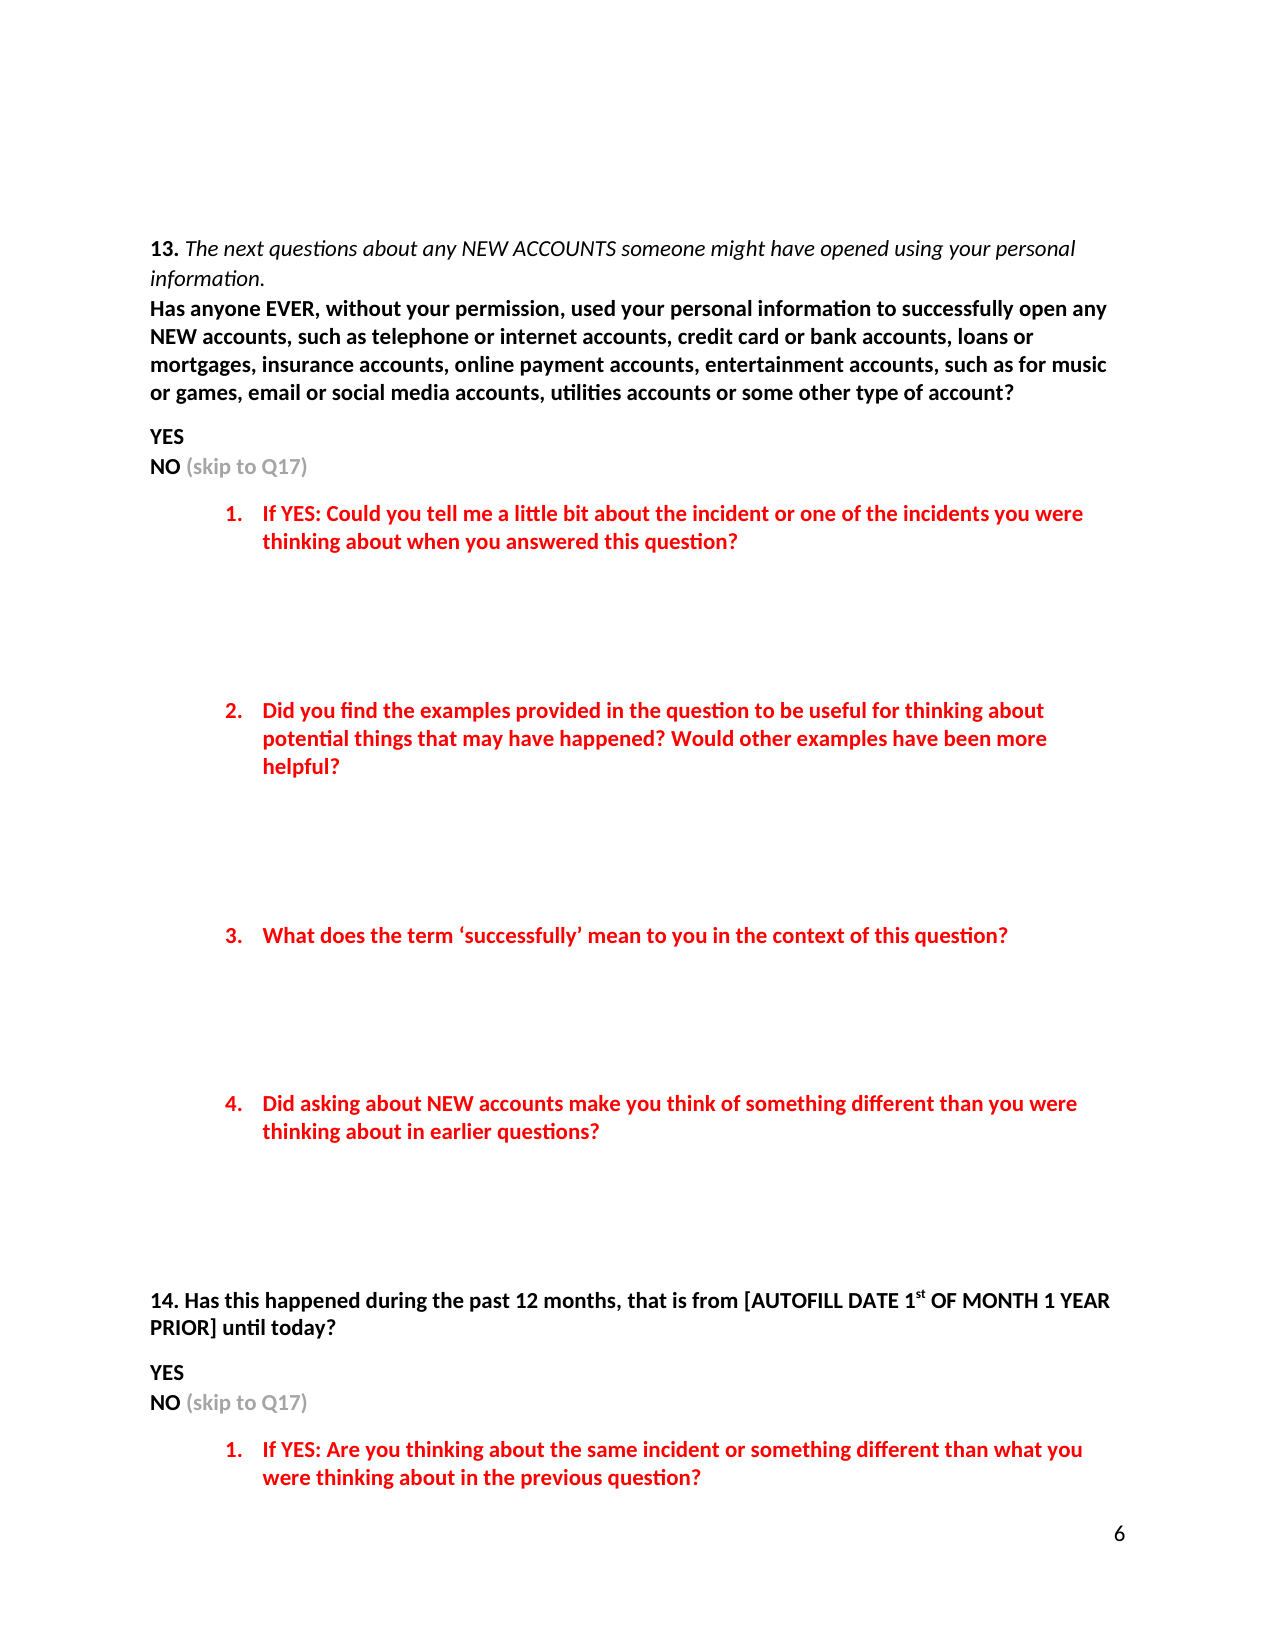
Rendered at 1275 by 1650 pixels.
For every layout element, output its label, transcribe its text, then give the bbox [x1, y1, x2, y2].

list If YES: Are you thinking about the same incident or something different than what you were thinking about in the previous question? [225, 1435, 1125, 1491]
list Did asking about NEW accounts make you think of something different than you were thinking about in earlier questions? [225, 1089, 1125, 1145]
text YES [150, 422, 1125, 450]
text 13. The next questions about any NEW ACCOUNTS someone might have opened using your personal information. [150, 234, 1125, 292]
text 14. Has this happened during the past 12 months, that is from [AUTOFILL DATE 1st OF MONTH 1 YEAR PRIOR] until today? [150, 1286, 1125, 1342]
text NO (skip to Q17) [150, 1388, 1125, 1416]
text NO (skip to Q17) [150, 452, 1125, 481]
list Did you find the examples provided in the question to be useful for thinking about potential things that may have happened? Would other examples have been more helpful? [225, 696, 1125, 780]
list What does the term ‘successfully’ mean to you in the context of this question? [225, 921, 1125, 949]
text Has anyone EVER, without your permission, used your personal information to successfully open any NEW accounts, such as telephone or internet accounts, credit card or bank accounts, loans or mortgages, insurance accounts, online payment accounts, entertainment accounts, such as for music or games, email or social media accounts, utilities accounts or some other type of account? [150, 294, 1125, 406]
list If YES: Could you tell me a little bit about the incident or one of the incidents you were thinking about when you answered this question? [225, 499, 1125, 555]
text YES [150, 1358, 1125, 1386]
